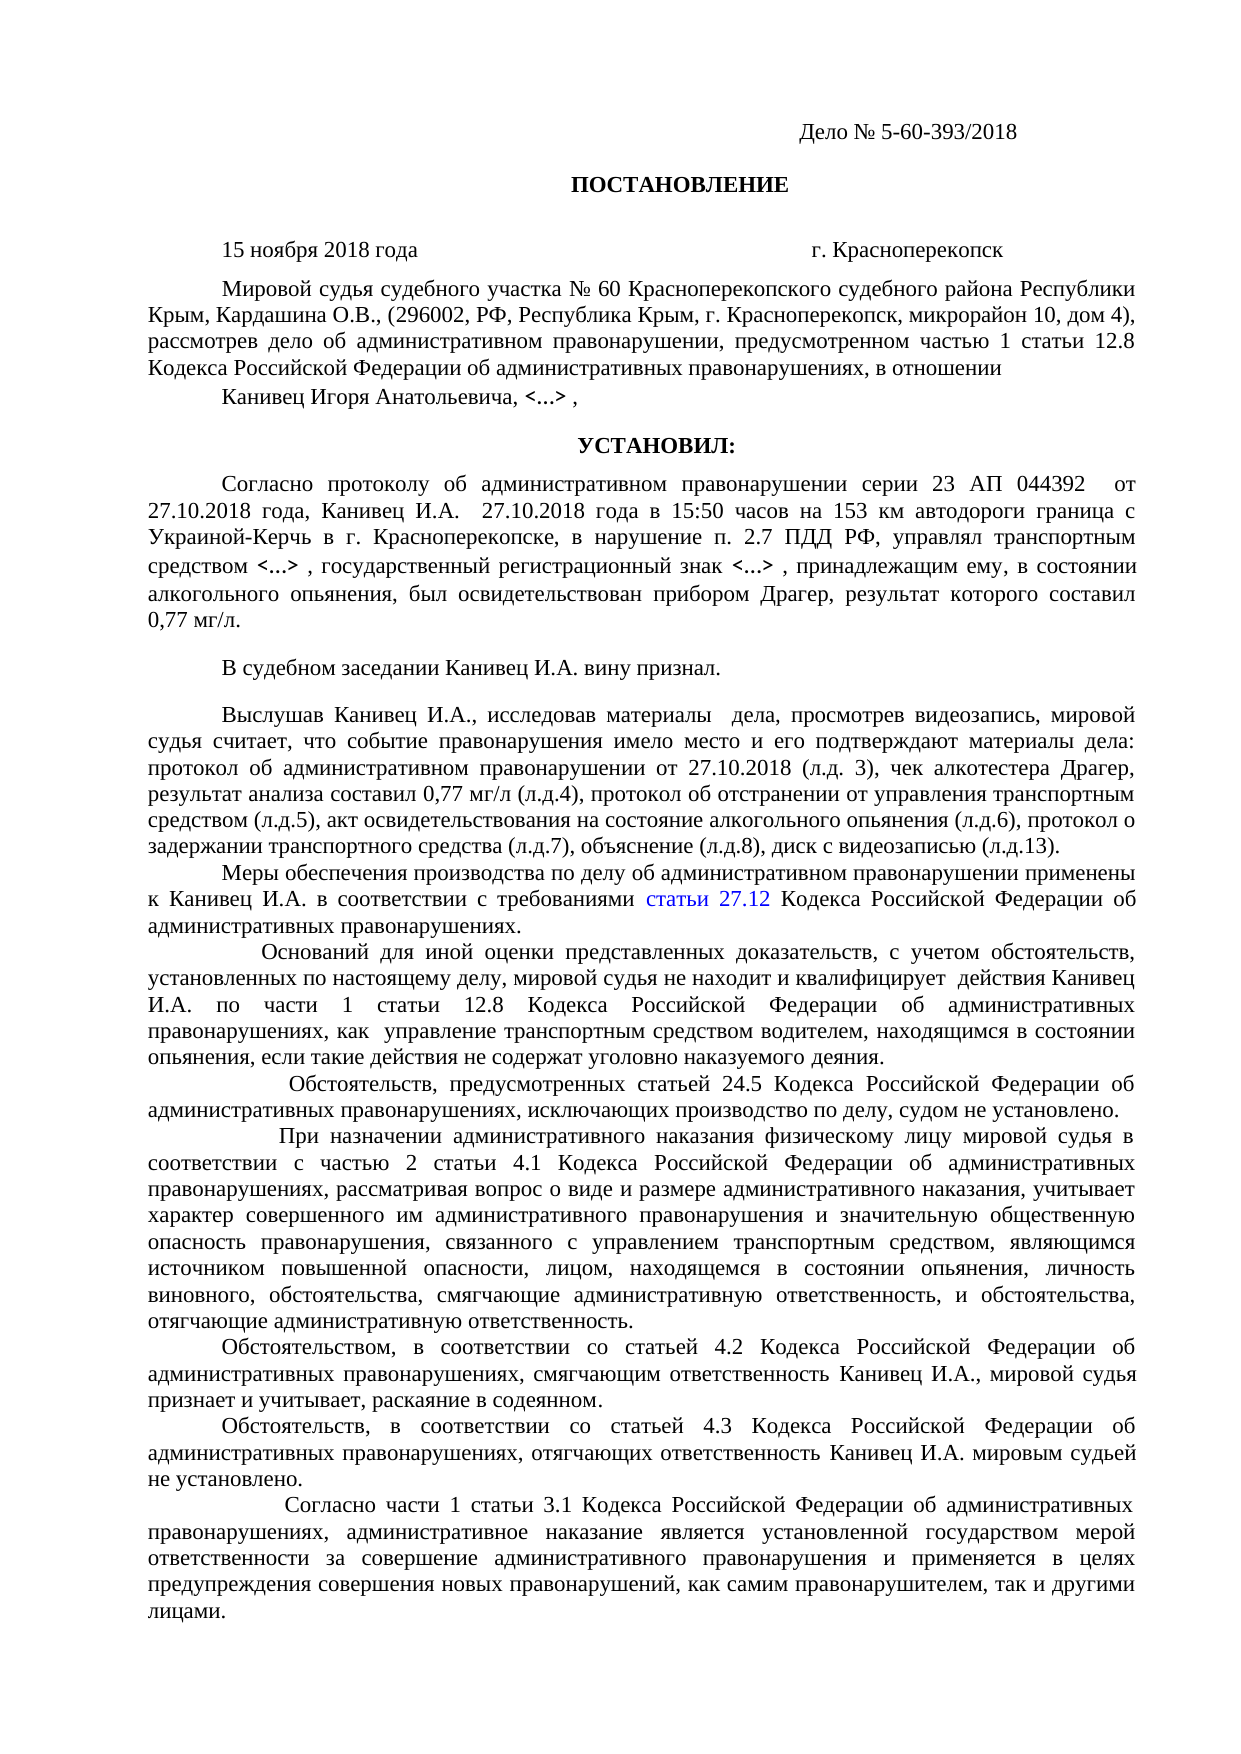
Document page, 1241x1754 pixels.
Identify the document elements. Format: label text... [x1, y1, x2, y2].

text При назначении административного наказания физическому лицу мировой судья в соответствии с частью 2 статьи 4.1 Кодекса Российской Федерации об административных правонарушениях, рассматривая вопрос о виде и размере административного наказания, учитывает характер совершенного им административного правонарушения и значительную общественную опасность правонарушения, связанного с управлением транспортным средством, являющимся источником повышенной опасности, лицом, находящемся в состоянии опьянения, личность виновного, обстоятельства, смягчающие административную ответственность, и обстоятельства, отягчающие административную ответственность. [148, 1122, 1137, 1333]
text В судебном заседании Канивец И.А. вину признал. [148, 654, 1137, 680]
text Обстоятельств, в соответствии со статьей 4.3 Кодекса Российской Федерации об административных правонарушениях, отягчающих ответственность Канивец И.А. мировым судьей не установлено. [148, 1412, 1137, 1491]
text 15 ноября 2018 года г. Красноперекопск [148, 236, 1137, 262]
text Дело № 5-60-393/2018 [148, 118, 1137, 144]
text УСТАНОВИЛ: [148, 432, 1137, 458]
text Обстоятельств, предусмотренных статьей 24.5 Кодекса Российской Федерации об административных правонарушениях, исключающих производство по делу, судом не установлено. [148, 1070, 1137, 1122]
text Выслушав Канивец И.А., исследовав материалы дела, просмотрев видеозапись, мировой судья считает, что событие правонарушения имело место и его подтверждают материалы дела: протокол об административном правонарушении от 27.10.2018 (л.д. 3), чек алкотестера Драгер, результат анализа составил 0,77 мг/л (л.д.4), протокол об отстранении от управления транспортным средством (л.д.5), акт освидетельствования на состояние алкогольного опьянения (л.д.6), протокол о задержании транспортного средства (л.д.7), объяснение (л.д.8), диск с видеозаписью (л.д.13). [148, 701, 1137, 859]
text Согласно части 1 статьи 3.1 Кодекса Российской Федерации об административных правонарушениях, административное наказание является установленной государством мерой ответственности за совершение административного правонарушения и применяется в целях предупреждения совершения новых правонарушений, как самим правонарушителем, так и другими лицами. [148, 1491, 1137, 1623]
text Меры обеспечения производства по делу об административном правонарушении применены к Канивец И.А. в соответствии с требованиями статьи 27.12 Кодекса Российской Федерации об административных правонарушениях. [148, 859, 1137, 938]
text Оснований для иной оценки представленных доказательств, с учетом обстоятельств, установленных по настоящему делу, мировой судья не находит и квалифицирует действия Канивец И.А. по части 1 статьи 12.8 Кодекса Российской Федерации об административных правонарушениях, как управление транспортным средством водителем, находящимся в состоянии опьянения, если такие действия не содержат уголовно наказуемого деяния. [148, 938, 1137, 1070]
text Согласно протоколу об административном правонарушении серии 23 АП 044392 от 27.10.2018 года, Канивец И.А. 27.10.2018 года в 15:50 часов на 153 км автодороги граница с Украиной-Керчь в г. Красноперекопске, в нарушение п. 2.7 ПДД РФ, управлял транспортным средством <…> , государственный регистрационный знак <…> , принадлежащим ему, в состоянии алкогольного опьянения, был освидетельствован прибором Драгер, результат которого составил 0,77 мг/л. [148, 471, 1137, 633]
text ПОСТАНОВЛЕНИЕ [148, 171, 1137, 197]
text Обстоятельством, в соответствии со статьей 4.2 Кодекса Российской Федерации об административных правонарушениях, смягчающим ответственность Канивец И.А., мировой судья признает и учитывает, раскаяние в содеянном. [148, 1333, 1137, 1412]
text Мировой судья судебного участка № 60 Красноперекопского судебного района Республики Крым, Кардашина О.В., (296002, РФ, Республика Крым, г. Красноперекопск, микрорайон 10, дом 4), рассмотрев дело об административном правонарушении, предусмотренном частью 1 статьи 12.8 Кодекса Российской Федерации об административных правонарушениях, в отношении [148, 275, 1137, 380]
text Канивец Игоря Анатольевича, <…> , [148, 380, 1137, 411]
